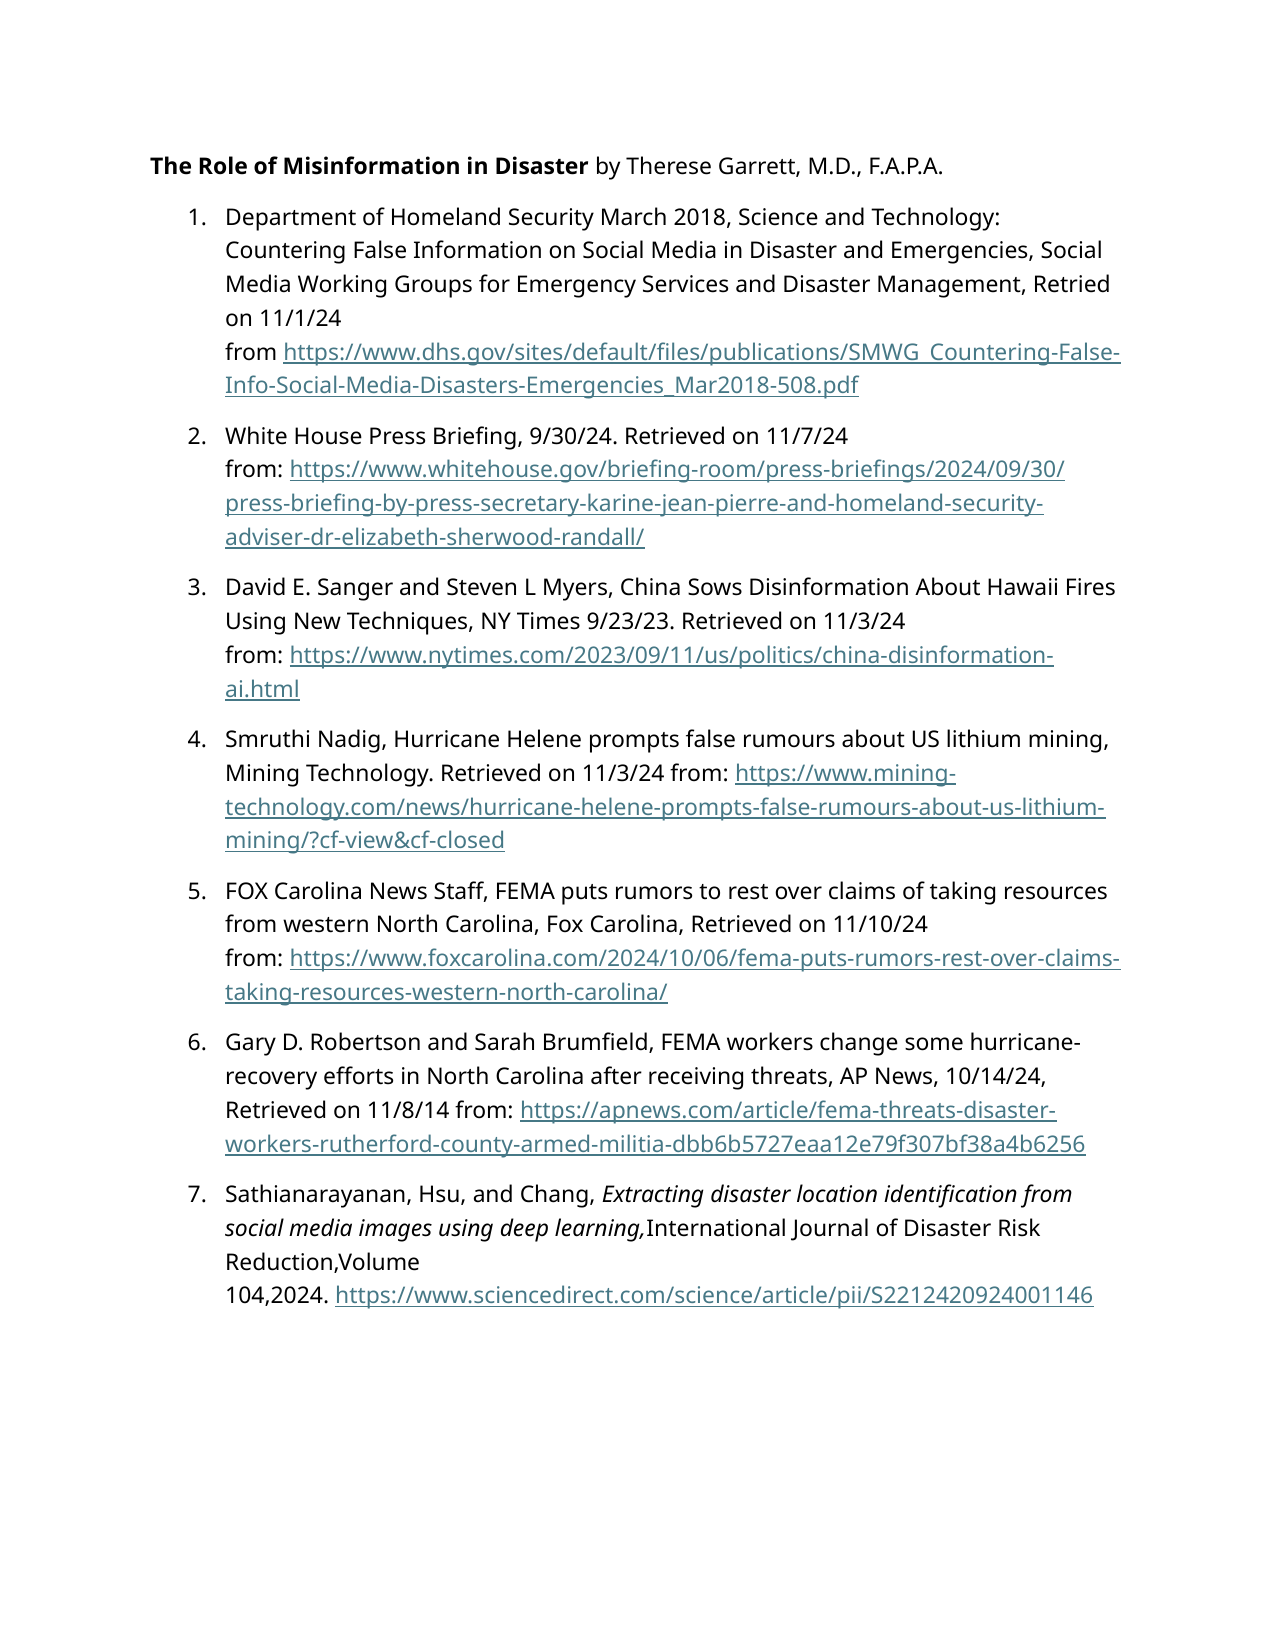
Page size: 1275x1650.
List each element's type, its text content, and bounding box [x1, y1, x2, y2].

text The Role of Misinformation in Disaster by Therese Garrett, M.D., F.A.P.A. [150, 150, 1125, 181]
list David E. Sanger and Steven L Myers, China Sows Disinformation About Hawaii Fires Using New Techniques, NY Times 9/23/23. Retrieved on 11/3/24 from: https://www.nytimes.com/2023/09/11/us/politics/china-disinformation-ai.html [187, 571, 1125, 704]
list Gary D. Robertson and Sarah Brumfield, FEMA workers change some hurricane-recovery efforts in North Carolina after receiving threats, AP News, 10/14/24, Retrieved on 11/8/14 from: https://apnews.com/article/fema-threats-disaster-workers-rutherford-county-armed-militia-dbb6b5727eaa12e79f307bf38a4b6256 [187, 1026, 1125, 1159]
list Smruthi Nadig, Hurricane Helene prompts false rumours about US lithium mining, Mining Technology. Retrieved on 11/3/24 from: https://www.mining-technology.com/news/hurricane-helene-prompts-false-rumours-about-us-lithium-mining/?cf-view&cf-closed [187, 723, 1125, 855]
list FOX Carolina News Staff, FEMA puts rumors to rest over claims of taking resources from western North Carolina, Fox Carolina, Retrieved on 11/10/24 from: https://www.foxcarolina.com/2024/10/06/fema-puts-rumors-rest-over-claims-taking-resources-western-north-carolina/ [187, 874, 1125, 1007]
list Department of Homeland Security March 2018, Science and Technology: Countering False Information on Social Media in Disaster and Emergencies, Social Media Working Groups for Emergency Services and Disaster Management, Retried on 11/1/24 from https://www.dhs.gov/sites/default/files/publications/SMWG_Countering-False-Info-Social-Media-Disasters-Emergencies_Mar2018-508.pdf [187, 200, 1125, 400]
list White House Press Briefing, 9/30/24. Retrieved on 11/7/24 from: https://www.whitehouse.gov/briefing-room/press-briefings/2024/09/30/press-briefing-by-press-secretary-karine-jean-pierre-and-homeland-security-adviser-dr-elizabeth-sherwood-randall/ [187, 419, 1125, 552]
list Sathianarayanan, Hsu, and Chang, Extracting disaster location identification from social media images using deep learning,International Journal of Disaster Risk Reduction,Volume 104,2024. https://www.sciencedirect.com/science/article/pii/S2212420924001146 [187, 1178, 1125, 1310]
